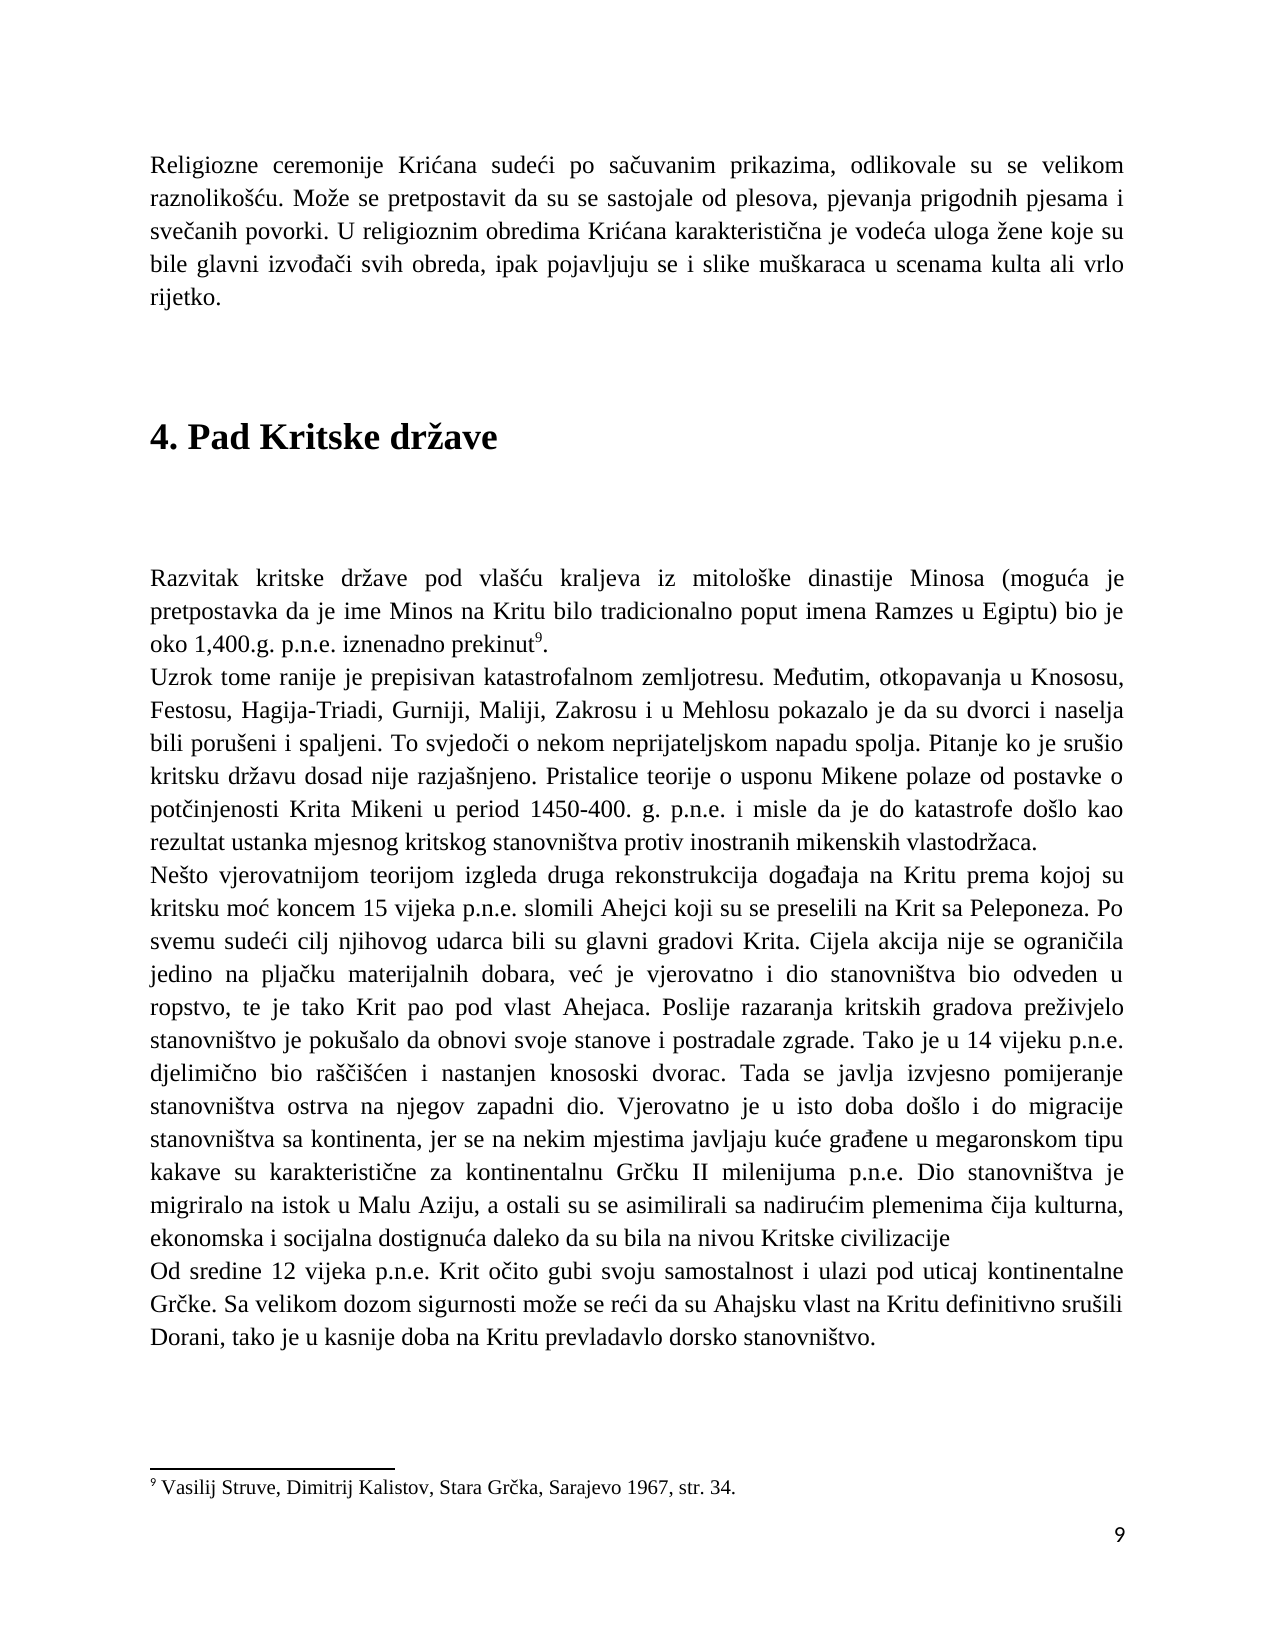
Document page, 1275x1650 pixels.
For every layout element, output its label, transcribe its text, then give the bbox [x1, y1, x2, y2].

text Od sredine 12 vijeka p.n.e. Krit očito gubi svoju samostalnost i ulazi pod uticaj kontinentalne Grčke. Sa velikom dozom sigurnosti može se reći da su Ahajsku vlast na Kritu definitivno srušili Dorani, tako je u kasnije doba na Kritu prevladavlo dorsko stanovništvo. [150, 1256, 1125, 1351]
text Uzrok tome ranije je prepisivan katastrofalnom zemljotresu. Međutim, otkopavanja u Knososu, Festosu, Hagija-Triadi, Gurniji, Maliji, Zakrosu i u Mehlosu pokazalo je da su dvorci i naselja bili porušeni i spaljeni. To svjedoči o nekom neprijateljskom napadu spolja. Pitanje ko je srušio kritsku državu dosad nije razjašnjeno. Pristalice teorije o usponu Mikene polaze od postavke o potčinjenosti Krita Mikeni u period 1450-400. g. p.n.e. i misle da je do katastrofe došlo kao rezultat ustanka mjesnog kritskog stanovništva protiv inostranih mikenskih vlastodržaca. [150, 662, 1125, 856]
text Religiozne ceremonije Krićana sudeći po sačuvanim prikazima, odlikovale su se velikom raznolikošću. Može se pretpostavit da su se sastojale od plesova, pjevanja prigodnih pjesama i svečanih povorki. U religioznim obredima Krićana karakteristična je vodeća uloga žene koje su bile glavni izvođači svih obreda, ipak pojavljuju se i slike muškaraca u scenama kulta ali vrlo rijetko. [150, 150, 1125, 311]
text Nešto vjerovatnijom teorijom izgleda druga rekonstrukcija događaja na Kritu prema kojoj su kritsku moć koncem 15 vijeka p.n.e. slomili Ahejci koji su se preselili na Krit sa Peleponeza. Po svemu sudeći cilj njihovog udarca bili su glavni gradovi Krita. Cijela akcija nije se ograničila jedino na pljačku materijalnih dobara, već je vjerovatno i dio stanovništva bio odveden u ropstvo, te je tako Krit pao pod vlast Ahejaca. Poslije razaranja kritskih gradova preživjelo stanovništvo je pokušalo da obnovi svoje stanove i postradale zgrade. Tako je u 14 vijeku p.n.e. djelimično bio raščišćen i nastanjen knososki dvorac. Tada se javlja izvjesno pomijeranje stanovništva ostrva na njegov zapadni dio. Vjerovatno je u isto doba došlo i do migracije stanovništva sa kontinenta, jer se na nekim mjestima javljaju kuće građene u megaronskom tipu kakave su karakteristične za kontinentalnu Grčku II milenijuma p.n.e. Dio stanovništva je migriralo na istok u Malu Aziju, a ostali su se asimilirali sa nadirućim plemenima čija kulturna, ekonomska i socijalna dostignuća daleko da su bila na nivou Kritske civilizacije [150, 860, 1125, 1252]
text 4. Pad Kritske države [150, 414, 1125, 457]
text Razvitak kritske države pod vlašću kraljeva iz mitološke dinastije Minosa (moguća je pretpostavka da je ime Minos na Kritu bilo tradicionalno poput imena Ramzes u Egiptu) bio je oko 1,400.g. p.n.e. iznenadno prekinut. [150, 563, 1125, 658]
